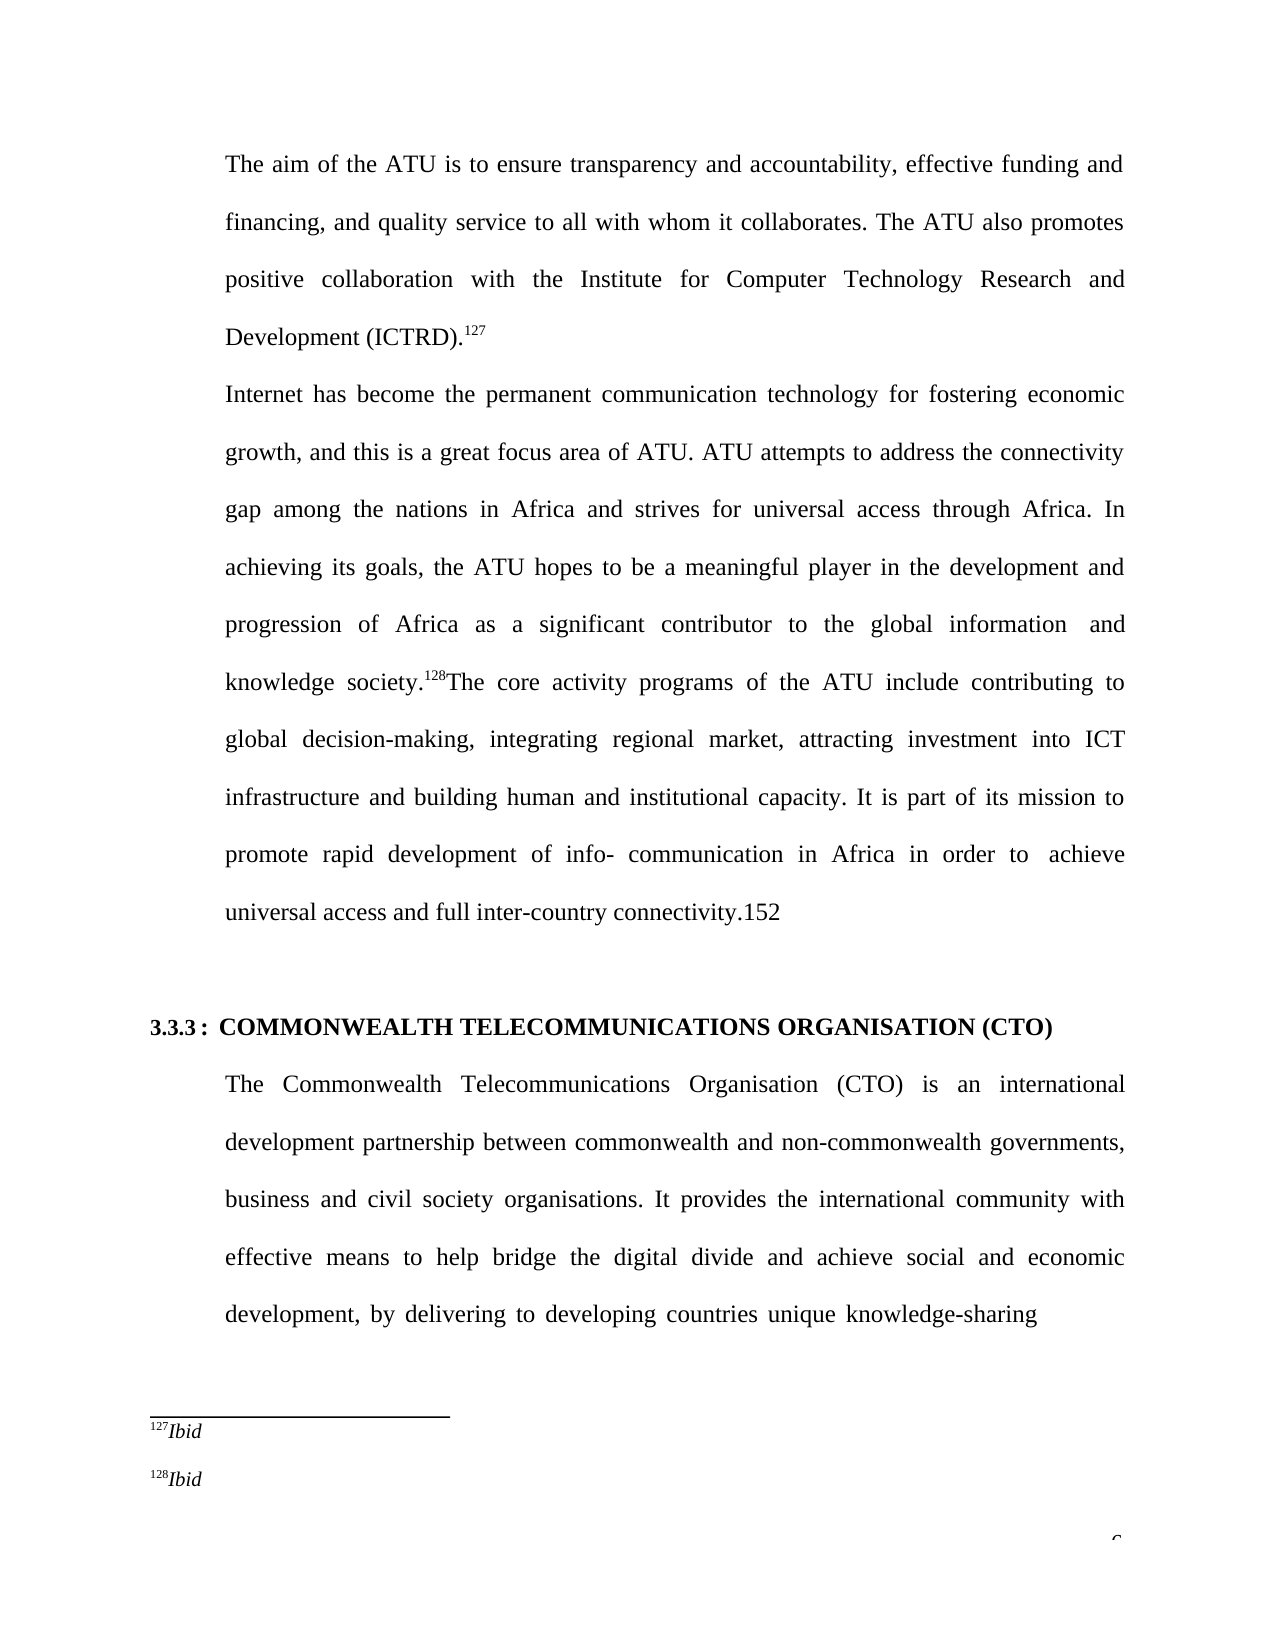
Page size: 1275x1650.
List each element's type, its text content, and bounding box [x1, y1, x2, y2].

text The Commonwealth Telecommunications Organisation (CTO) is an international development partnership between commonwealth and non-commonwealth governments, business and civil society organisations. It provides the international community with effective means to help bridge the digital divide and achieve social and economic development, by delivering to developing countries unique knowledge-sharing [225, 1069, 1126, 1328]
text The aim of the ATU is to ensure transparency and accountability, effective funding and financing, and quality service to all with whom it collaborates. The ATU also promotes positive collaboration with the Institute for Computer Technology Research and Development (ICTRD).127 [225, 149, 1125, 350]
text 127Ibid 128Ibid [150, 1419, 206, 1491]
text Internet has become the permanent communication technology for fostering economic growth, and this is a great focus area of ATU. ATU attempts to address the connectivity gap among the nations in Africa and strives for universal access through Africa. In achieving its goals, the ATU hopes to be a meaningful player in the development and progression of Africa as a significant contributor to the global information and knowledge society.128The core activity programs of the ATU include contributing to global decision-making, integrating regional market, attracting investment into ICT infrastructure and building human and institutional capacity. It is part of its mission to promote rapid development of info- communication in Africa in order to achieve universal access and full inter-country connectivity.152 [225, 379, 1126, 925]
subtitle : COMMONWEALTH TELECOMMUNICATIONS ORGANISATION (CTO) [150, 1012, 1137, 1041]
